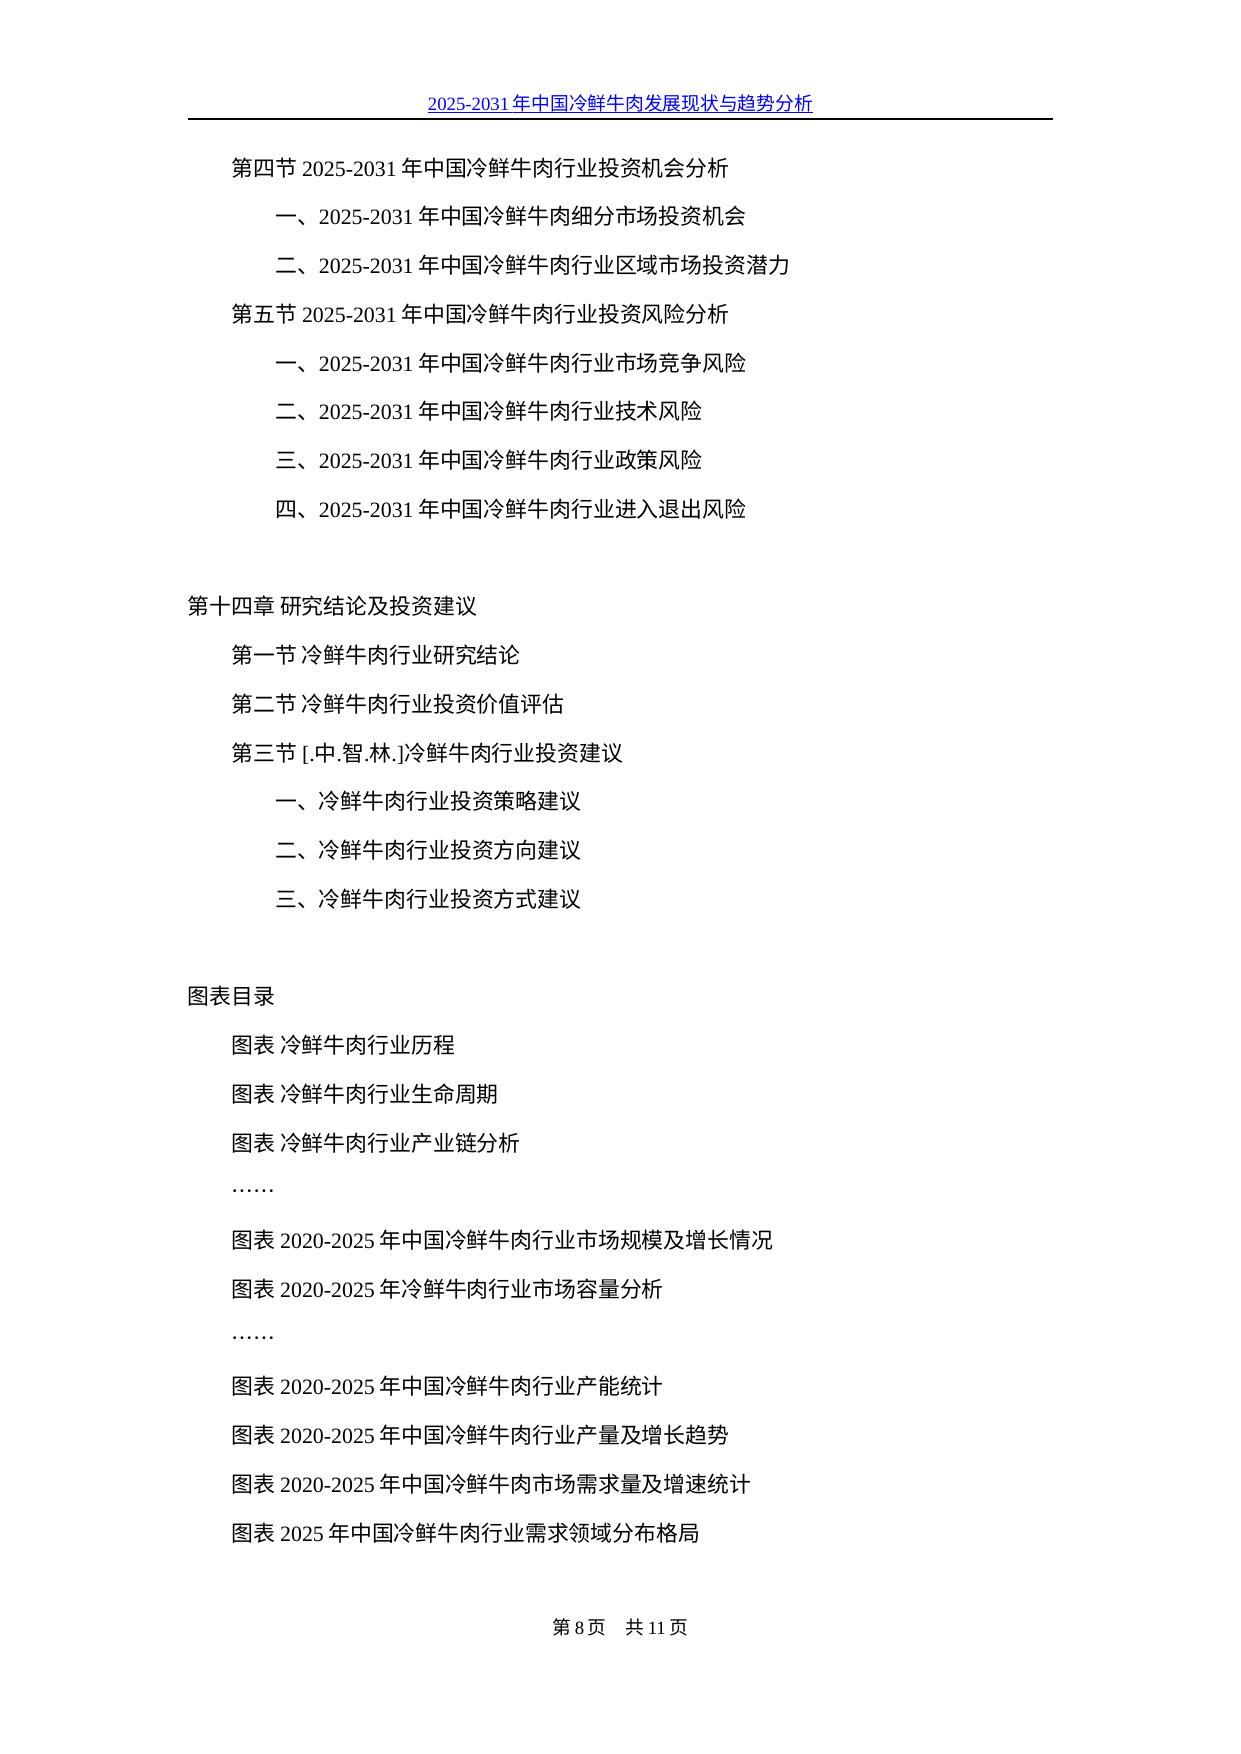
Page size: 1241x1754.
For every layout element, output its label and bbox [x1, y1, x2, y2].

text [187, 150, 1053, 1548]
